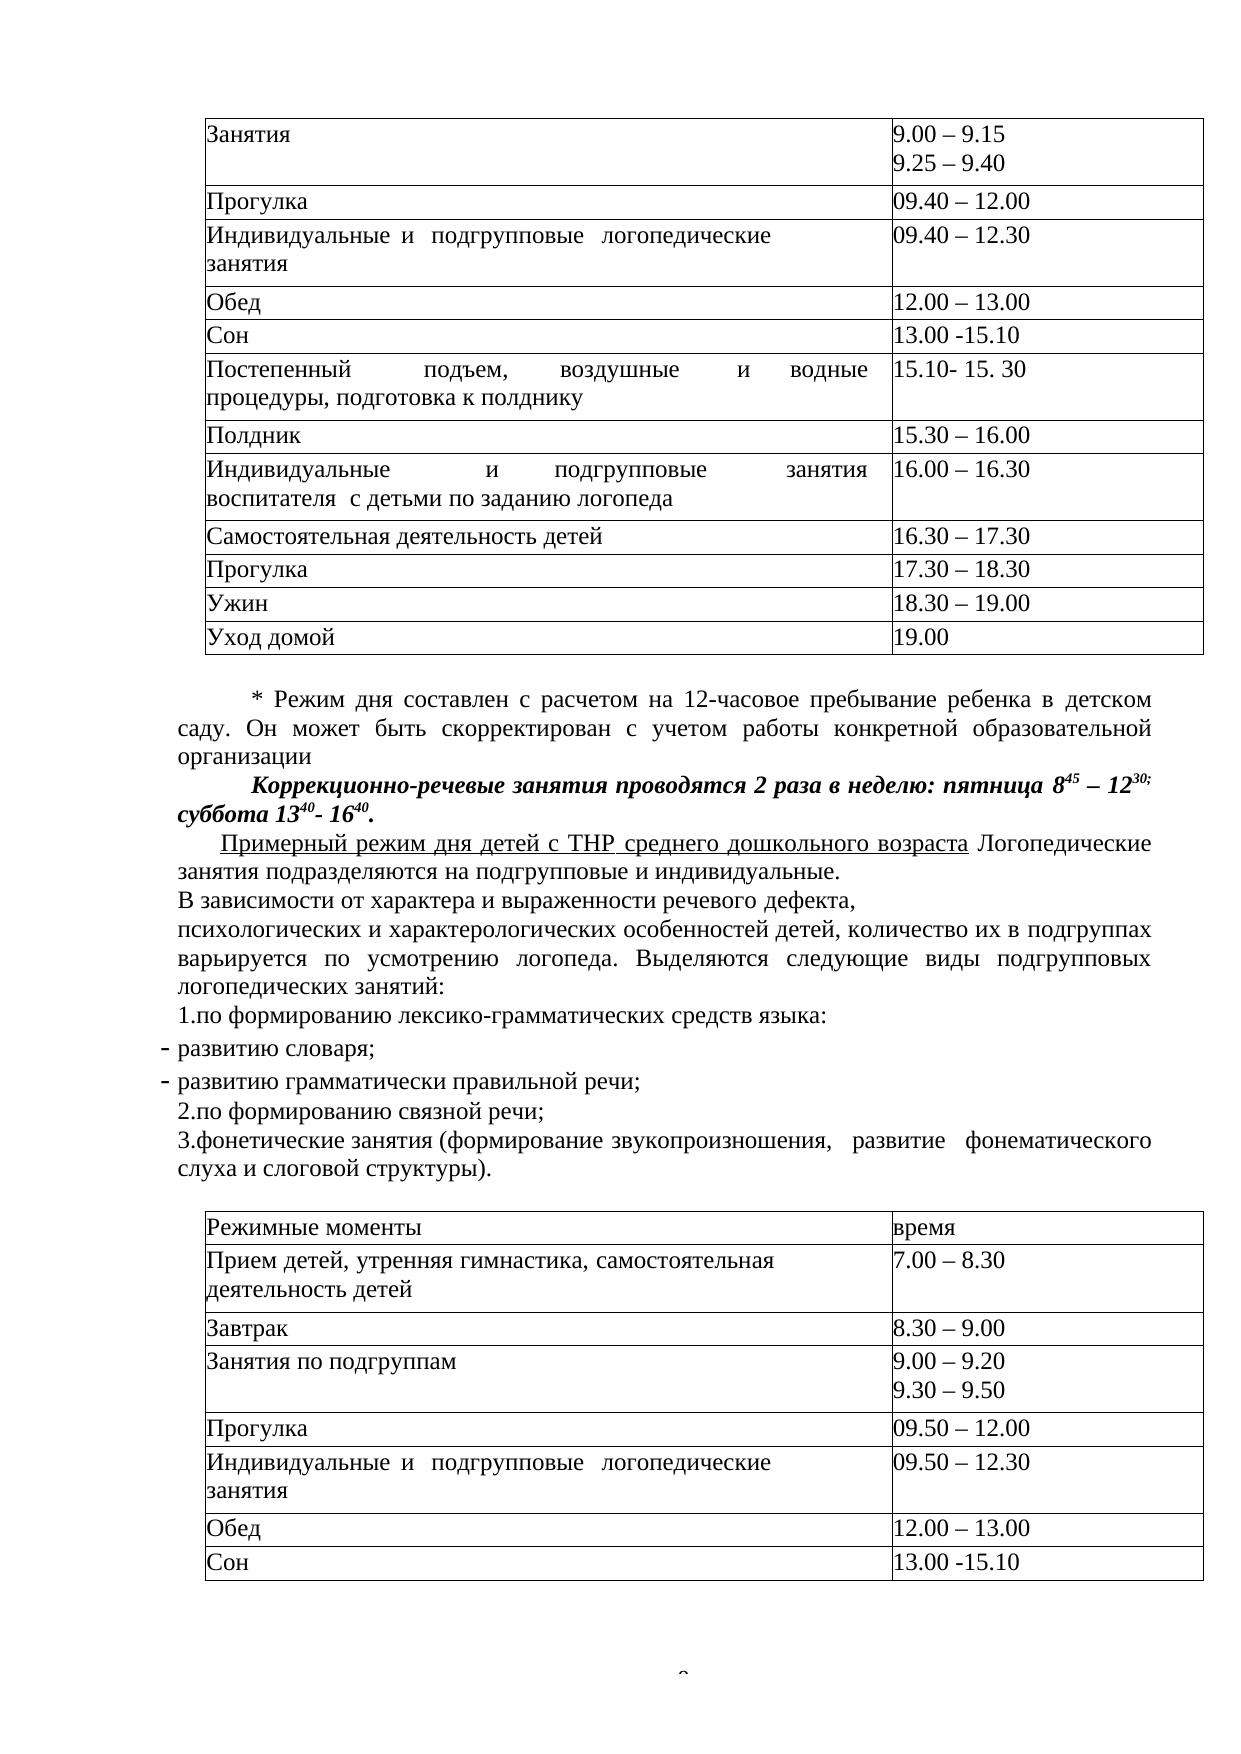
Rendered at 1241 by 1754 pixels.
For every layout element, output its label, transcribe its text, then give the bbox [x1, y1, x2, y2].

text 3.фонетические занятия (формирование звукопроизношения, развитие фонематического слуха и слоговой структуры). [177, 1125, 1152, 1182]
subtitle Коррекционно-речевые занятия проводятся 2 раза в неделю: пятница 845 – 1230; суббота 1340- 1640. [177, 770, 1152, 828]
list развитию грамматически правильной речи; [160, 1062, 1152, 1096]
table_cell 15.10- 15. 30 [893, 354, 1203, 419]
table_cell Прием детей, утренняя гимнастика, самостоятельная деятельность детей [206, 1245, 892, 1312]
table_cell Уход домой [206, 622, 892, 654]
table_cell Самостоятельная деятельность детей [206, 521, 892, 553]
text В зависимости от характера и выраженности речевого дефекта, [177, 885, 1152, 914]
table_cell 13.00 -15.10 [893, 1547, 1203, 1579]
text 2.по формированию связной речи; [177, 1096, 1152, 1125]
text Примерный режим дня детей с ТНР среднего дошкольного возраста Логопедические занятия подразделяются на подгрупповые и индивидуальные. [177, 828, 1152, 885]
table_cell 09.40 – 12.30 [893, 220, 1203, 286]
table_cell 19.00 [893, 622, 1203, 654]
table_cell 15.30 – 16.00 [893, 421, 1203, 453]
table_cell 09.50 – 12.00 [893, 1413, 1203, 1446]
table_header Режимные моменты [206, 1212, 892, 1244]
table_cell Индивидуальные и подгрупповые логопедические занятия [206, 1447, 892, 1512]
table_cell 16.30 – 17.30 [893, 521, 1203, 553]
table_cell Сон [206, 320, 892, 353]
table_cell Ужин [206, 588, 892, 621]
table_cell 16.00 – 16.30 [893, 454, 1203, 520]
table_cell Обед [206, 1514, 892, 1546]
table_cell 18.30 – 19.00 [893, 588, 1203, 621]
table_cell 9.00 – 9.20 9.30 – 9.50 [893, 1346, 1203, 1412]
table_cell Обед [206, 287, 892, 319]
table_cell 7.00 – 8.30 [893, 1245, 1203, 1312]
table_cell 13.00 -15.10 [893, 320, 1203, 353]
table_cell Сон [206, 1547, 892, 1579]
table_cell 8.30 – 9.00 [893, 1313, 1203, 1345]
list развитию словаря; [160, 1029, 1152, 1062]
text психологических и характерологических особенностей детей, количество их в подгруппах варьируется по усмотрению логопеда. Выделяются следующие виды подгрупповых логопедических занятий: [177, 914, 1152, 1000]
table_cell 9.00 – 9.15 9.25 – 9.40 [893, 119, 1203, 185]
table_cell 17.30 – 18.30 [893, 555, 1203, 587]
table_cell Постепенный подъем, воздушные и водные процедуры, подготовка к полднику [206, 354, 892, 419]
text 1.по формированию лексико-грамматических средств языка: [177, 1000, 1152, 1029]
text * Режим дня составлен с расчетом на 12-часовое пребывание ребенка в детском саду. Он может быть скорректирован с учетом работы конкретной образовательной организации [177, 684, 1152, 770]
table_cell 09.40 – 12.00 [893, 186, 1203, 219]
table_cell 09.50 – 12.30 [893, 1447, 1203, 1512]
table_cell Занятия [206, 119, 892, 185]
table_cell Занятия по подгруппам [206, 1346, 892, 1412]
table_cell Прогулка [206, 186, 892, 219]
table_cell Полдник [206, 421, 892, 453]
table_cell 12.00 – 13.00 [893, 1514, 1203, 1546]
table_cell Прогулка [206, 1413, 892, 1446]
table_cell Завтрак [206, 1313, 892, 1345]
table_cell Прогулка [206, 555, 892, 587]
table_cell 12.00 – 13.00 [893, 287, 1203, 319]
table_header время [893, 1212, 1203, 1244]
table_cell Индивидуальные и подгрупповые логопедические занятия [206, 220, 892, 286]
table_cell Индивидуальные и подгрупповые занятия воспитателя с детьми по заданию логопеда [206, 454, 892, 520]
